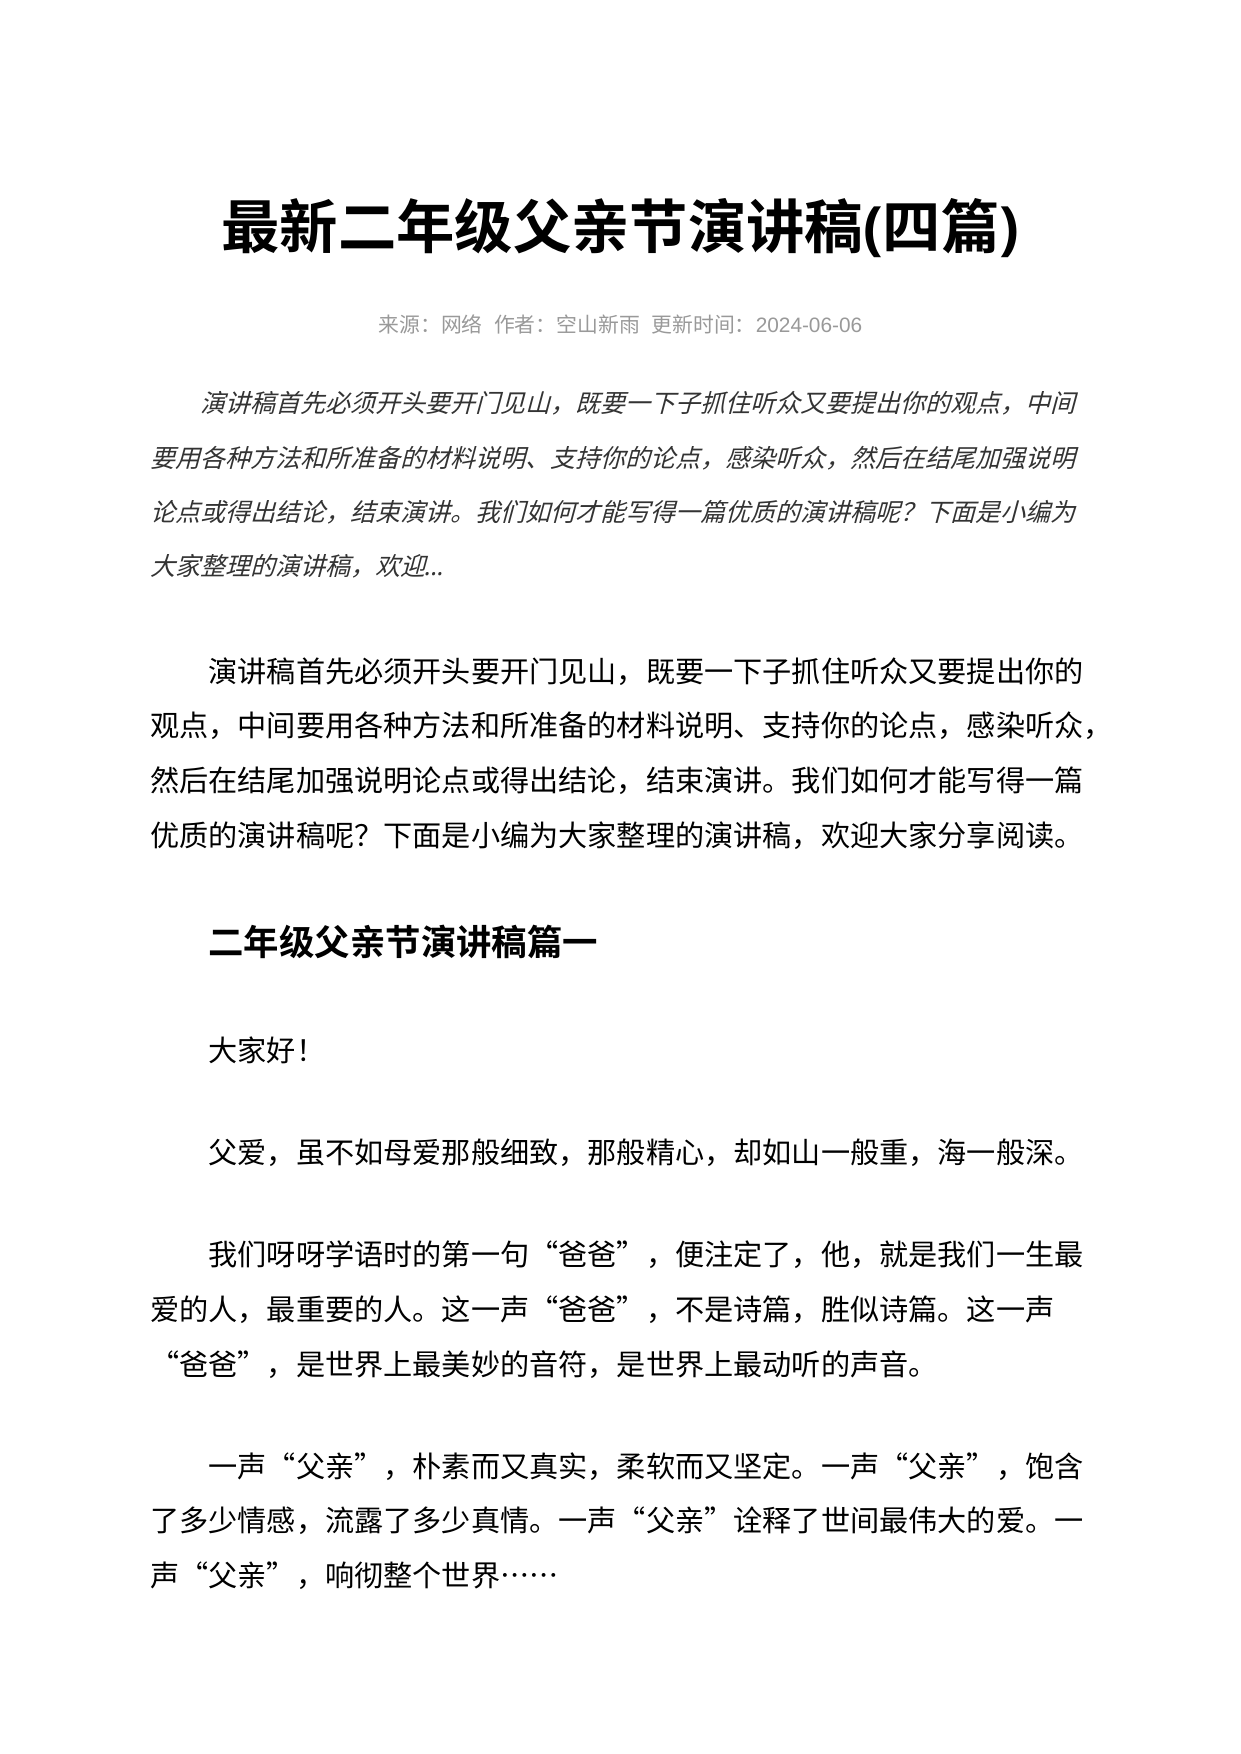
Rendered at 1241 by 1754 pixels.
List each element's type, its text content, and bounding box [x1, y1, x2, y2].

text 二年级父亲节演讲稿篇一 [150, 914, 1090, 966]
text 演讲稿首先必须开头要开门见山，既要一下子抓住听众又要提出你的观点，中间要用各种方法和所准备的材料说明、支持你的论点，感染听众，然后在结尾加强说明论点或得出结论，结束演讲。我们如何才能写得一篇优质的演讲稿呢？下面是小编为大家整理的演讲稿，欢迎大家分享阅读。 [150, 648, 1090, 855]
text 大家好！ [150, 1028, 1090, 1070]
text 一声“父亲”，朴素而又真实，柔软而又坚定。一声“父亲”，饱含了多少情感，流露了多少真情。一声“父亲”诠释了世间最伟大的爱。一声“父亲”，响彻整个世界…… [150, 1443, 1090, 1595]
text 演讲稿首先必须开头要开门见山，既要一下子抓住听众又要提出你的观点，中间要用各种方法和所准备的材料说明、支持你的论点，感染听众，然后在结尾加强说明论点或得出结论，结束演讲。我们如何才能写得一篇优质的演讲稿呢？下面是小编为大家整理的演讲稿，欢迎... [150, 384, 1090, 583]
text 我们呀呀学语时的第一句“爸爸”，便注定了，他，就是我们一生最爱的人，最重要的人。这一声“爸爸”，不是诗篇，胜似诗篇。这一声“爸爸”，是世界上最美妙的音符，是世界上最动听的声音。 [150, 1232, 1090, 1384]
text 来源：网络 作者：空山新雨 更新时间：2024-06-06 [150, 313, 1090, 337]
subtitle 最新二年级父亲节演讲稿(四篇) [150, 181, 1090, 266]
text 父爱，虽不如母爱那般细致，那般精心，却如山一般重，海一般深。 [150, 1130, 1090, 1172]
